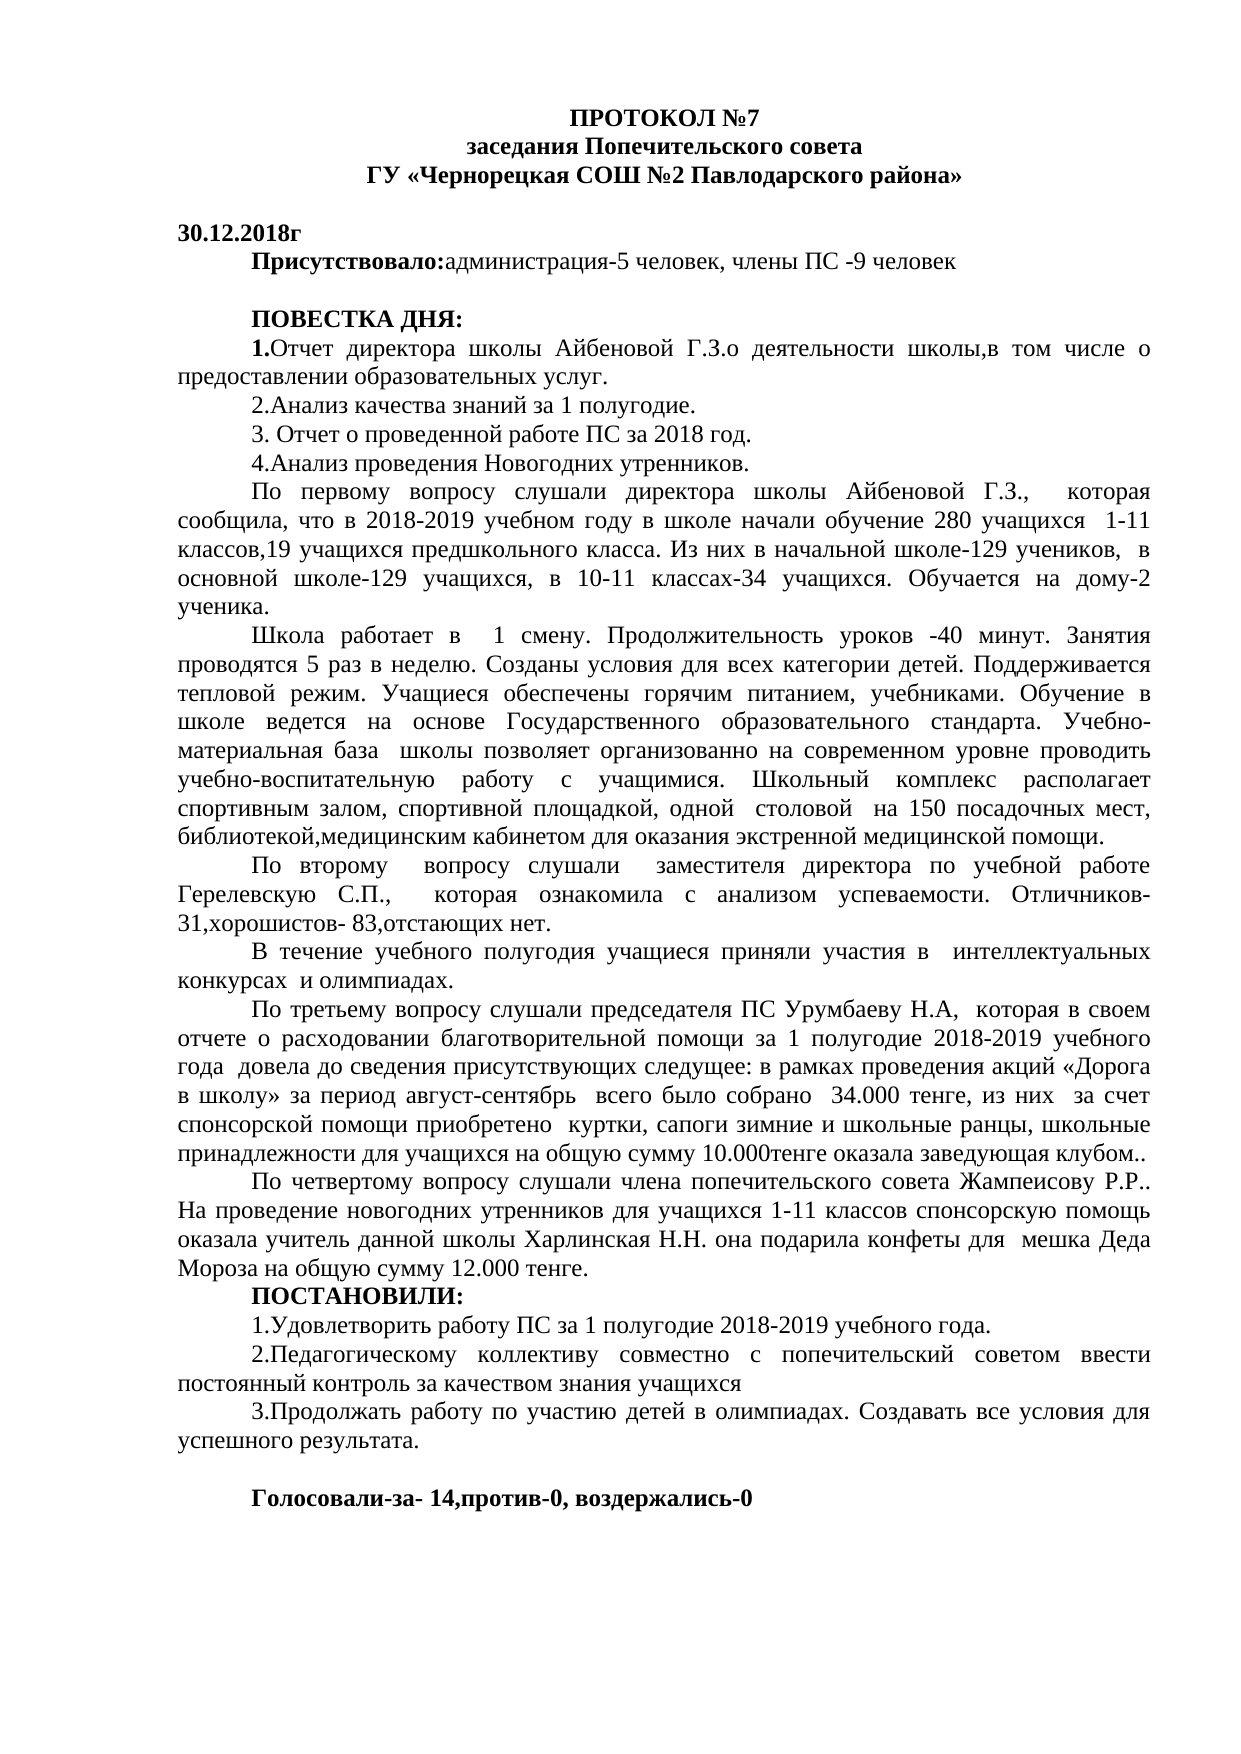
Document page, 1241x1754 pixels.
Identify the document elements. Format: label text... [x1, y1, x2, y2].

text 2.Анализ качества знаний за 1 полугодие. [177, 390, 1152, 419]
text Школа работает в 1 смену. Продолжительность уроков -40 минут. Занятия проводятся 5 раз в неделю. Созданы условия для всех категории детей. Поддерживается тепловой режим. Учащиеся обеспечены горячим питанием, учебниками. Обучение в школе ведется на основе Государственного образовательного стандарта. Учебно-материальная база школы позволяет организованно на современном уровне проводить учебно-воспитательную работу с учащимися. Школьный комплекс располагает спортивным залом, спортивной площадкой, одной столовой на 150 посадочных мест, библиотекой,медицинским кабинетом для оказания экстренной медицинской помощи. [177, 620, 1152, 850]
text По четвертому вопросу слушали члена попечительского совета Жампеисову Р.Р.. На проведение новогодних утренников для учащихся 1-11 классов спонсорскую помощь оказала учитель данной школы Харлинская Н.Н. она подарила конфеты для мешка Деда Мороза на общую сумму 12.000 тенге. [177, 1166, 1152, 1281]
text 4.Анализ проведения Новогодних утренников. [177, 448, 1152, 476]
text ГУ «Чернорецкая СОШ №2 Павлодарского района» [177, 160, 1152, 189]
text ПОСТАНОВИЛИ: [177, 1281, 1152, 1310]
text По третьему вопросу слушали председателя ПС Урумбаеву Н.А, которая в своем отчете о расходовании благотворительной помощи за 1 полугодие 2018-2019 учебного года довела до сведения присутствующих следущее: в рамках проведения акций «Дорога в школу» за период август-сентябрь всего было собрано 34.000 тенге, из них за счет спонсорской помощи приобретено куртки, сапоги зимние и школьные ранцы, школьные принадлежности для учащихся на общую сумму 10.000тенге оказала заведующая клубом.. [177, 994, 1152, 1166]
text В течение учебного полугодия учащиеся приняли участия в интеллектуальных конкурсах и олимпиадах. [177, 936, 1152, 994]
text По второму вопросу слушали заместителя директора по учебной работе Герелевскую С.П., которая ознакомила с анализом успеваемости. Отличников-31,хорошистов- 83,отстающих нет. [177, 850, 1152, 936]
text 2.Педагогическому коллективу совместно с попечительский советом ввести постоянный контроль за качеством знания учащихся [177, 1339, 1152, 1396]
text 30.12.2018г [177, 218, 1152, 246]
text заседания Попечительского совета [177, 131, 1152, 160]
text 3.Продолжать работу по участию детей в олимпиадах. Создавать все условия для успешного результата. [177, 1396, 1152, 1454]
text ПОВЕСТКА ДНЯ: [177, 304, 1152, 333]
text По первому вопросу слушали директора школы Айбеновой Г.З., которая сообщила, что в 2018-2019 учебном году в школе начали обучение 280 учащихся 1-11 классов,19 учащихся предшкольного класса. Из них в начальной школе-129 учеников, в основной школе-129 учащихся, в 10-11 классах-34 учащихся. Обучается на дому-2 ученика. [177, 476, 1152, 620]
text ПРОТОКОЛ №7 [177, 103, 1152, 131]
text 1.Отчет директора школы Айбеновой Г.З.о деятельности школы,в том числе о предоставлении образовательных услуг. [177, 333, 1152, 390]
text Голосовали-за- 14,против-0, воздержались-0 [177, 1483, 1152, 1511]
text Присутствовало:администрация-5 человек, члены ПС -9 человек [177, 246, 1152, 275]
text 3. Отчет о проведенной работе ПС за 2018 год. [177, 419, 1152, 448]
text 1.Удовлетворить работу ПС за 1 полугодие 2018-2019 учебного года. [177, 1310, 1152, 1339]
